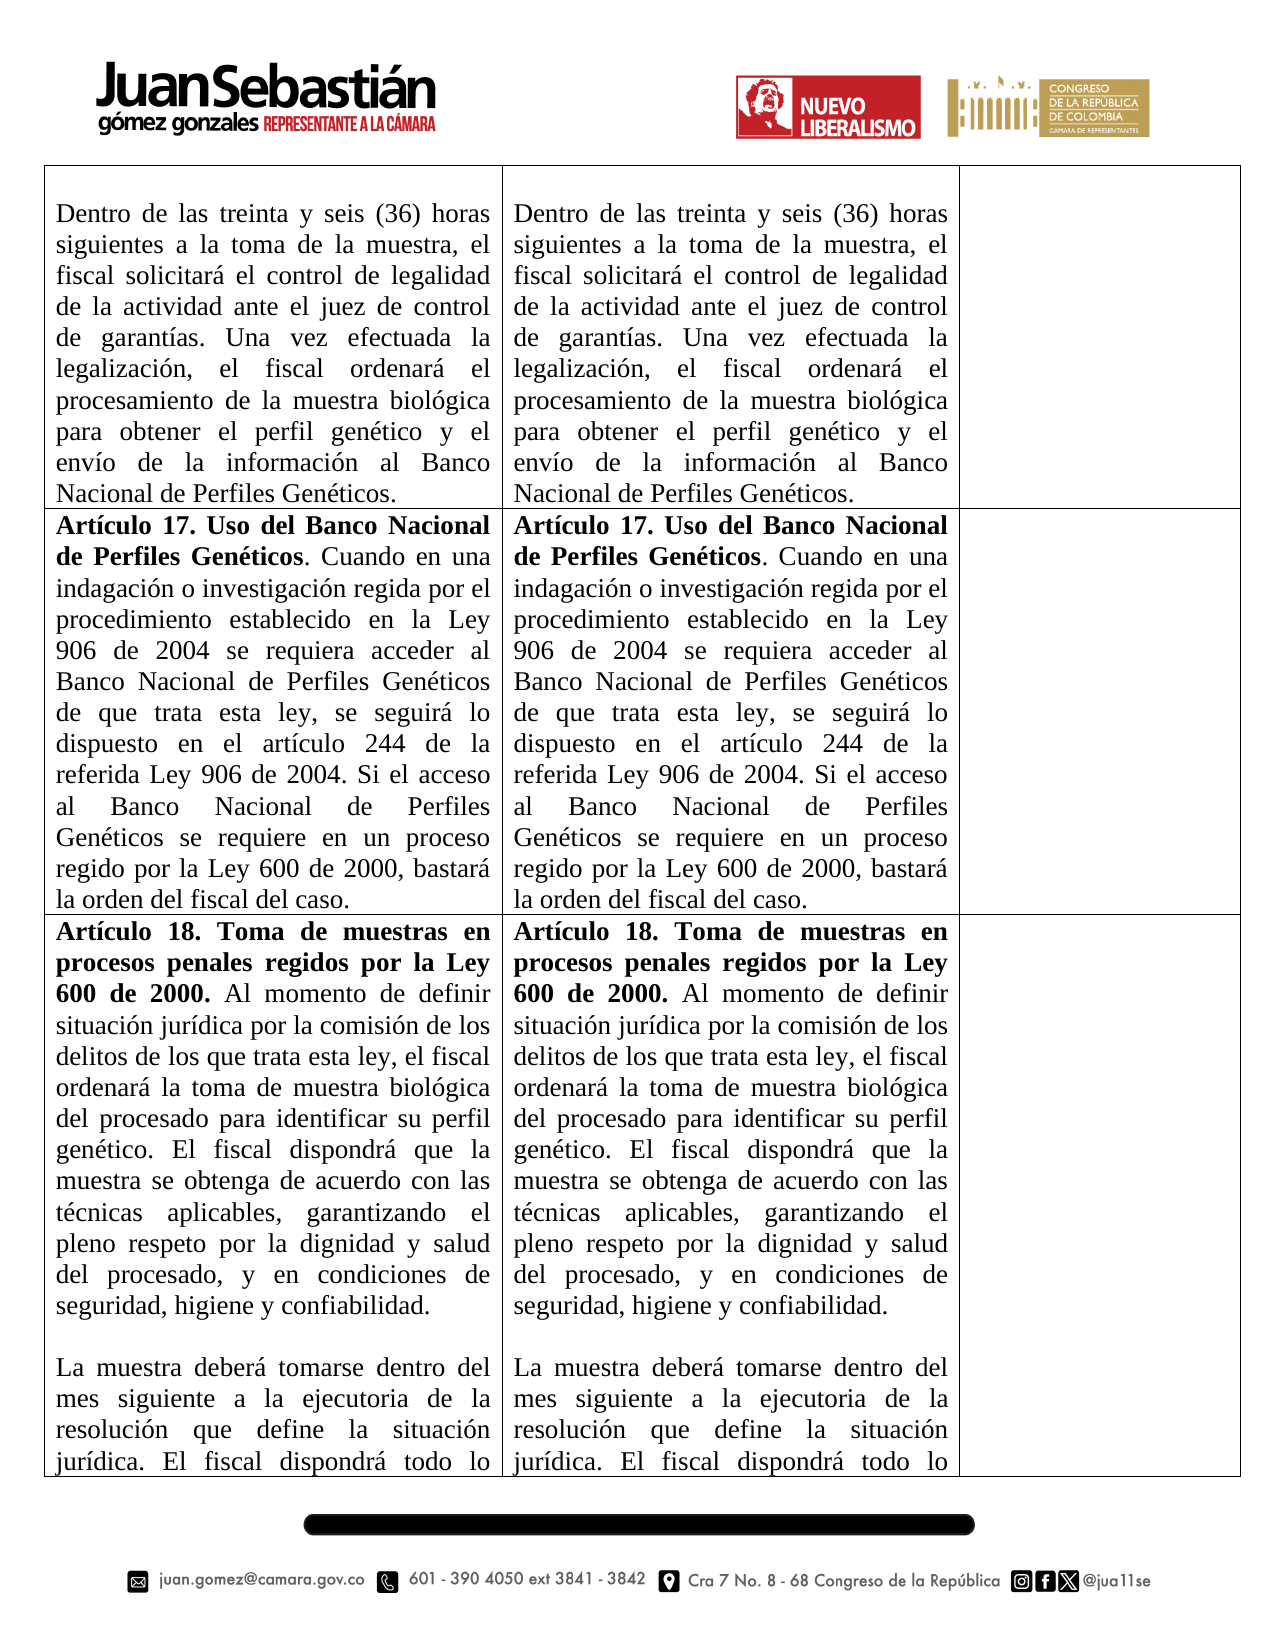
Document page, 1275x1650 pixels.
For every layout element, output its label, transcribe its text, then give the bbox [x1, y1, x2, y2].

table_cell [960, 166, 1240, 508]
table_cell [503, 915, 959, 1476]
table_cell [960, 509, 1240, 914]
table_cell [960, 915, 1240, 1476]
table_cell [45, 166, 502, 508]
table_cell Artículo 17. Uso del Banco Nacional de Perfiles Genéticos. Cuando en una indagación o investigación regida por el procedimiento establecido en la Ley 906 de 2004 se requiera acceder al Banco Nacional de Perfiles Genéticos de que trata esta ley, se seguirá lo dispuesto en el artículo 244 de la referida Ley 906 de 2004. Si el acceso al Banco Nacional de Perfiles Genéticos se requiere en un proceso regido por la Ley 600 de 2000, bastará la orden del fiscal del caso. [503, 509, 959, 914]
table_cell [503, 166, 959, 508]
table_cell Artículo 17. Uso del Banco Nacional de Perfiles Genéticos. Cuando en una indagación o investigación regida por el procedimiento establecido en la Ley 906 de 2004 se requiera acceder al Banco Nacional de Perfiles Genéticos de que trata esta ley, se seguirá lo dispuesto en el artículo 244 de la referida Ley 906 de 2004. Si el acceso al Banco Nacional de Perfiles Genéticos se requiere en un proceso regido por la Ley 600 de 2000, bastará la orden del fiscal del caso. [45, 509, 502, 914]
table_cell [45, 915, 502, 1476]
picture [11, 0, 1267, 1648]
